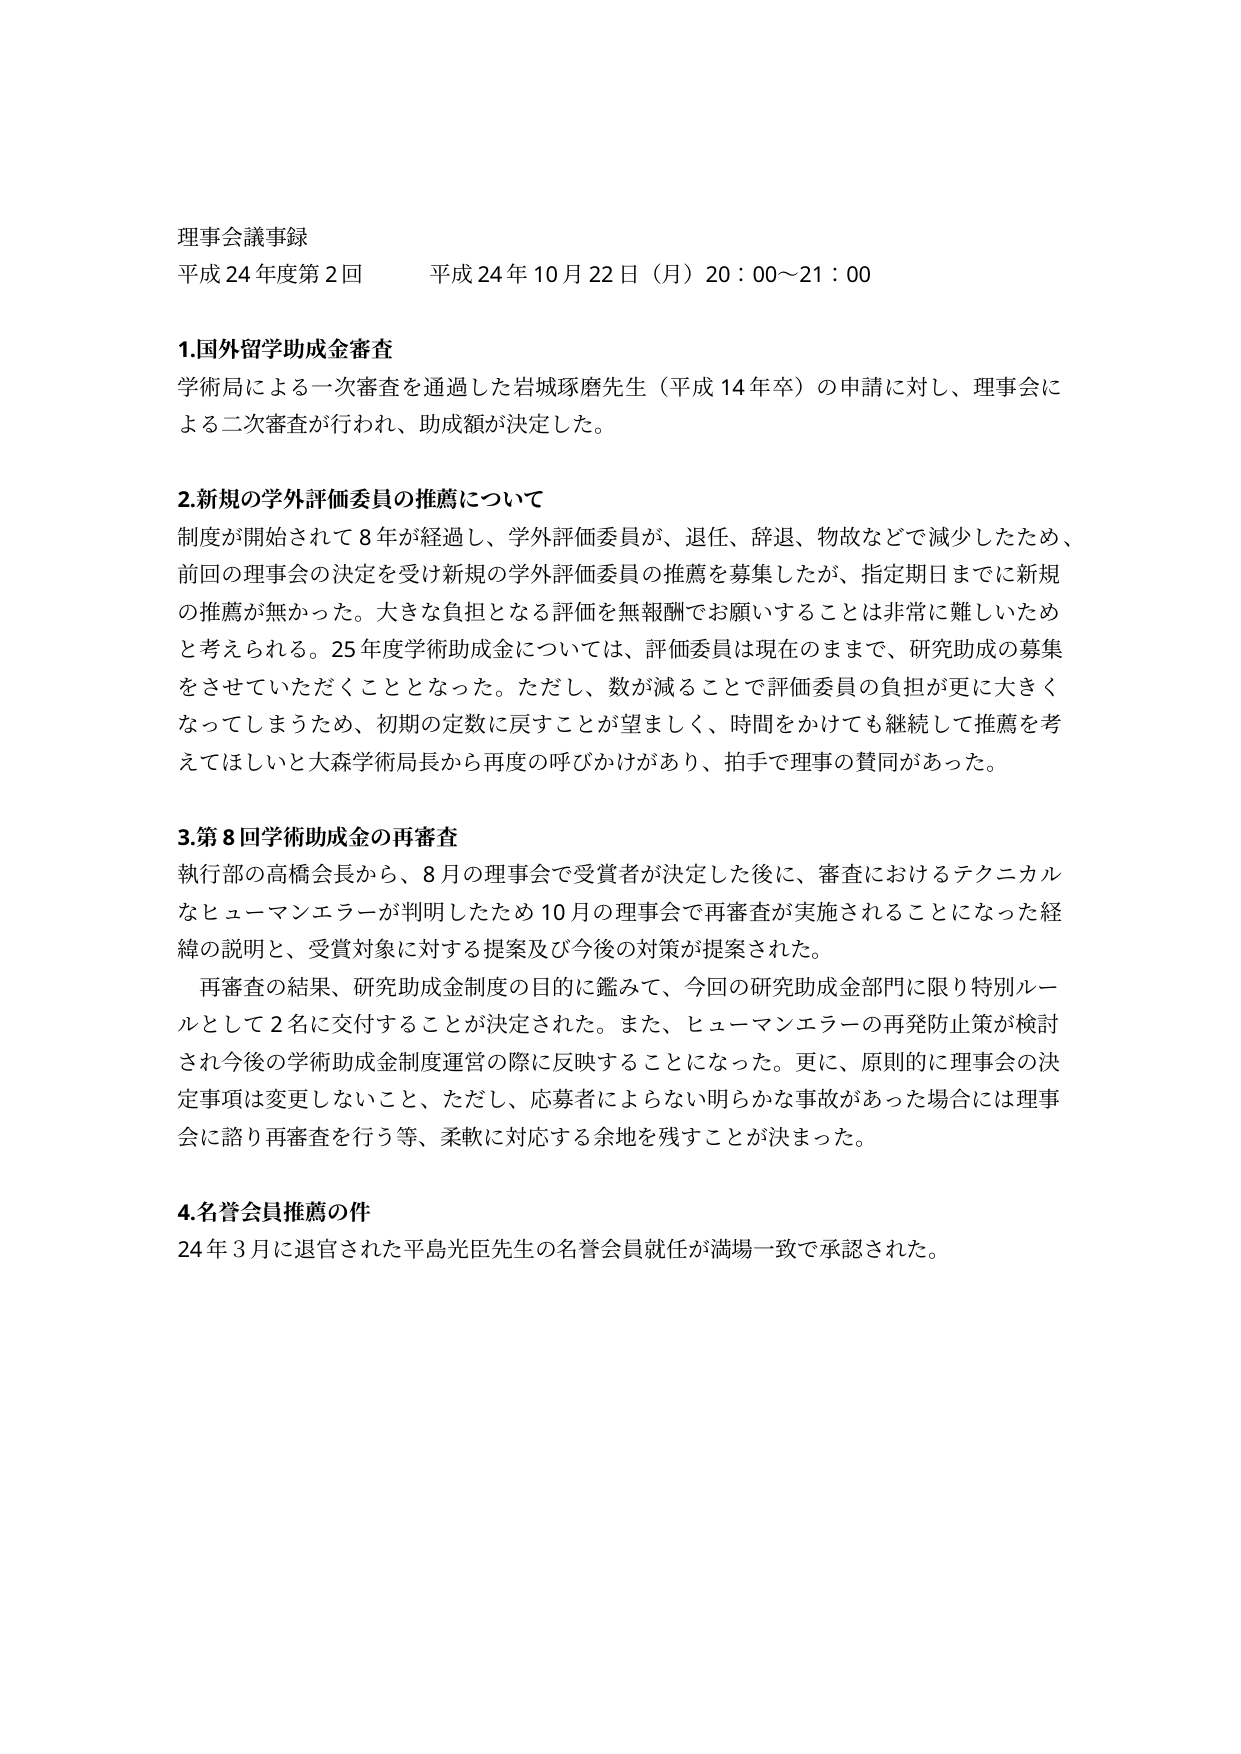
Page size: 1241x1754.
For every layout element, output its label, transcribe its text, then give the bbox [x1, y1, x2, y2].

text 24年３月に退官された平島光臣先生の名誉会員就任が満場一致で承認された。 [177, 1229, 1063, 1267]
text 制度が開始されて8年が経過し、学外評価委員が、退任、辞退、物故などで減少したため、前回の理事会の決定を受け新規の学外評価委員の推薦を募集したが、指定期日までに新規の推薦が無かった。大きな負担となる評価を無報酬でお願いすることは非常に難しいためと考えられる。25年度学術助成金については、評価委員は現在のままで、研究助成の募集をさせていただくこととなった。ただし、数が減ることで評価委員の負担が更に大きくなってしまうため、初期の定数に戻すことが望ましく、時間をかけても継続して推薦を考えてほしいと大森学術局長から再度の呼びかけがあり、拍手で理事の賛同があった。 [177, 517, 1063, 779]
text 平成24年度第2回 平成24年10月22日（月）20：00～21：00 [177, 254, 1063, 292]
text 学術局による一次審査を通過した岩城琢磨先生（平成14年卒）の申請に対し、理事会による二次審査が行われ、助成額が決定した。 [177, 367, 1063, 442]
text 執行部の高橋会長から、8月の理事会で受賞者が決定した後に、審査におけるテクニカルなヒューマンエラーが判明したため10月の理事会で再審査が実施されることになった経緯の説明と、受賞対象に対する提案及び今後の対策が提案された。 [177, 854, 1063, 967]
text 2.新規の学外評価委員の推薦について [177, 479, 1063, 517]
text 理事会議事録 [177, 217, 1063, 254]
text 4.名誉会員推薦の件 [177, 1192, 1063, 1229]
text 3.第8回学術助成金の再審査 [177, 817, 1063, 854]
text 再審査の結果、研究助成金制度の目的に鑑みて、今回の研究助成金部門に限り特別ルールとして2名に交付することが決定された。また、ヒューマンエラーの再発防止策が検討され今後の学術助成金制度運営の際に反映することになった。更に、原則的に理事会の決定事項は変更しないこと、ただし、応募者によらない明らかな事故があった場合には理事会に諮り再審査を行う等、柔軟に対応する余地を残すことが決まった。 [177, 967, 1063, 1154]
text 1.国外留学助成金審査 [177, 329, 1063, 367]
